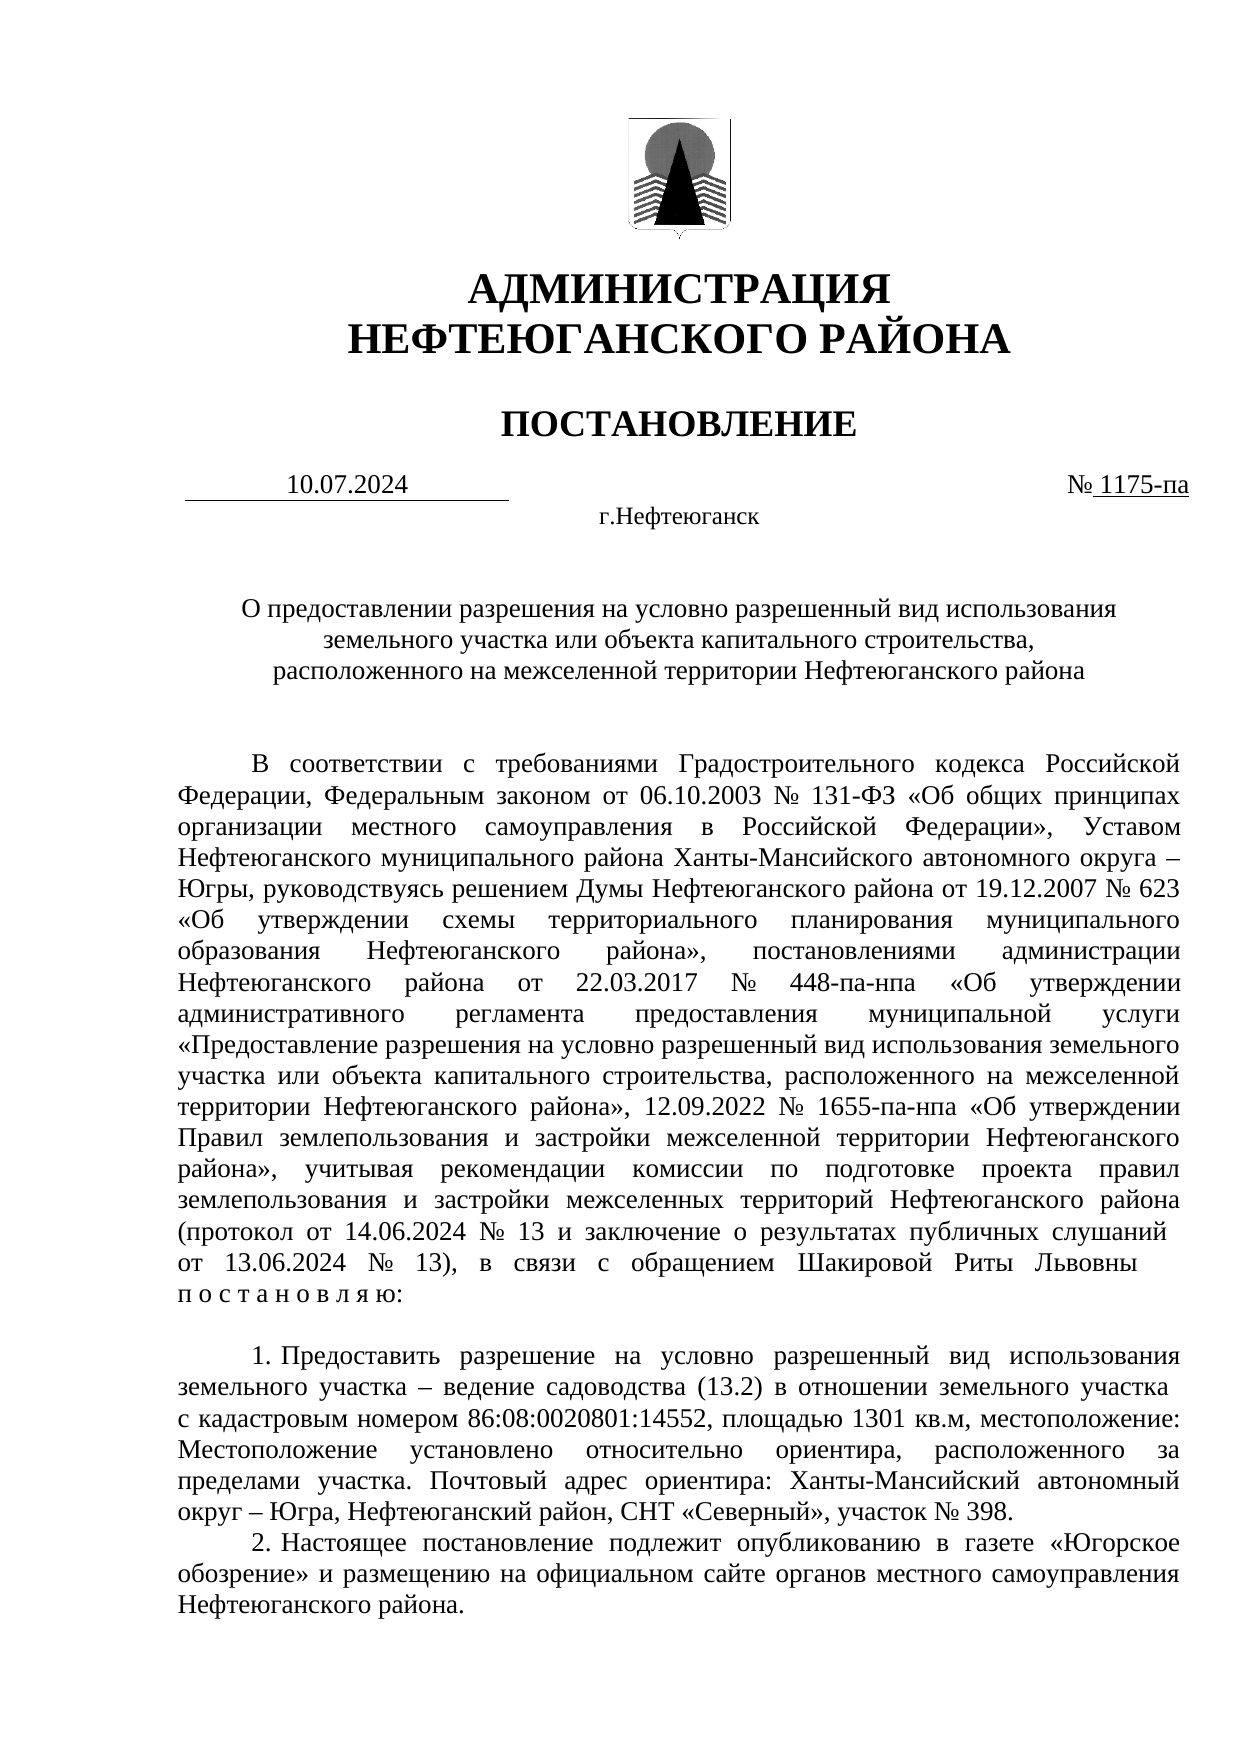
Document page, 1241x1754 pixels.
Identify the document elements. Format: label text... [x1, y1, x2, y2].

table_header № 1175-па [509, 469, 1196, 500]
text АДМИНИСТРАЦИЯ [177, 262, 1181, 313]
list В соответствии с требованиями Градостроительного кодекса Российской Федерации, Федеральным законом от 06.10.2003 № 131-ФЗ «Об общих принципах организации местного самоуправления в Российской Федерации», Уставом Нефтеюганского муниципального района Ханты-Мансийского автономного округа – Югры, руководствуясь решением Думы Нефтеюганского района от 19.12.2007 № 623 «Об утверждении схемы территориального планирования муниципального образования Нефтеюганского района», постановлениями администрации Нефтеюганского района от 22.03.2017 № 448-па-нпа «Об утверждении административного регламента предоставления муниципальной услуги «Предоставление разрешения на условно разрешенный вид использования земельного участка или объекта капитального строительства, расположенного на межселенной территории Нефтеюганского района», 12.09.2022 № 1655-па-нпа «Об утверждении Правил землепользования и застройки межселенной территории Нефтеюганского района», учитывая рекомендации комиссии по подготовке проекта правил землепользования и застройки межселенных территорий Нефтеюганского района (протокол от 14.06.2024 № 13 и заключение о результатах публичных слушаний от 13.06.2024 № 13), в связи с обращением Шакировой Риты Львовны п о с т а н о в л я ю: [177, 748, 1181, 1308]
text О предоставлении разрешения на условно разрешенный вид использования земельного участка или объекта капитального строительства, [177, 592, 1181, 654]
list Настоящее постановление подлежит опубликованию в газете «Югорское обозрение» и размещению на официальном сайте органов местного самоуправления Нефтеюганского района. [177, 1526, 1181, 1620]
text расположенного на межселенной территории Нефтеюганского района [177, 654, 1181, 685]
table_header 10.07.2024 [185, 469, 509, 500]
text НЕФТЕЮГАНСКОГО РАЙОНА [177, 313, 1181, 363]
text постановление [177, 401, 1181, 444]
list Предоставить разрешение на условно разрешенный вид использования земельного участка – ведение садоводства (13.2) в отношении земельного участка с кадастровым номером 86:08:0020801:14552, площадью 1301 кв.м, местоположение: Местоположение установлено относительно ориентира, расположенного за пределами участка. Почтовый адрес ориентира: Ханты-Мансийский автономный округ – Югра, Нефтеюганский район, СНТ «Северный», участок № 398. [177, 1339, 1181, 1526]
text г.Нефтеюганск [177, 501, 1181, 529]
